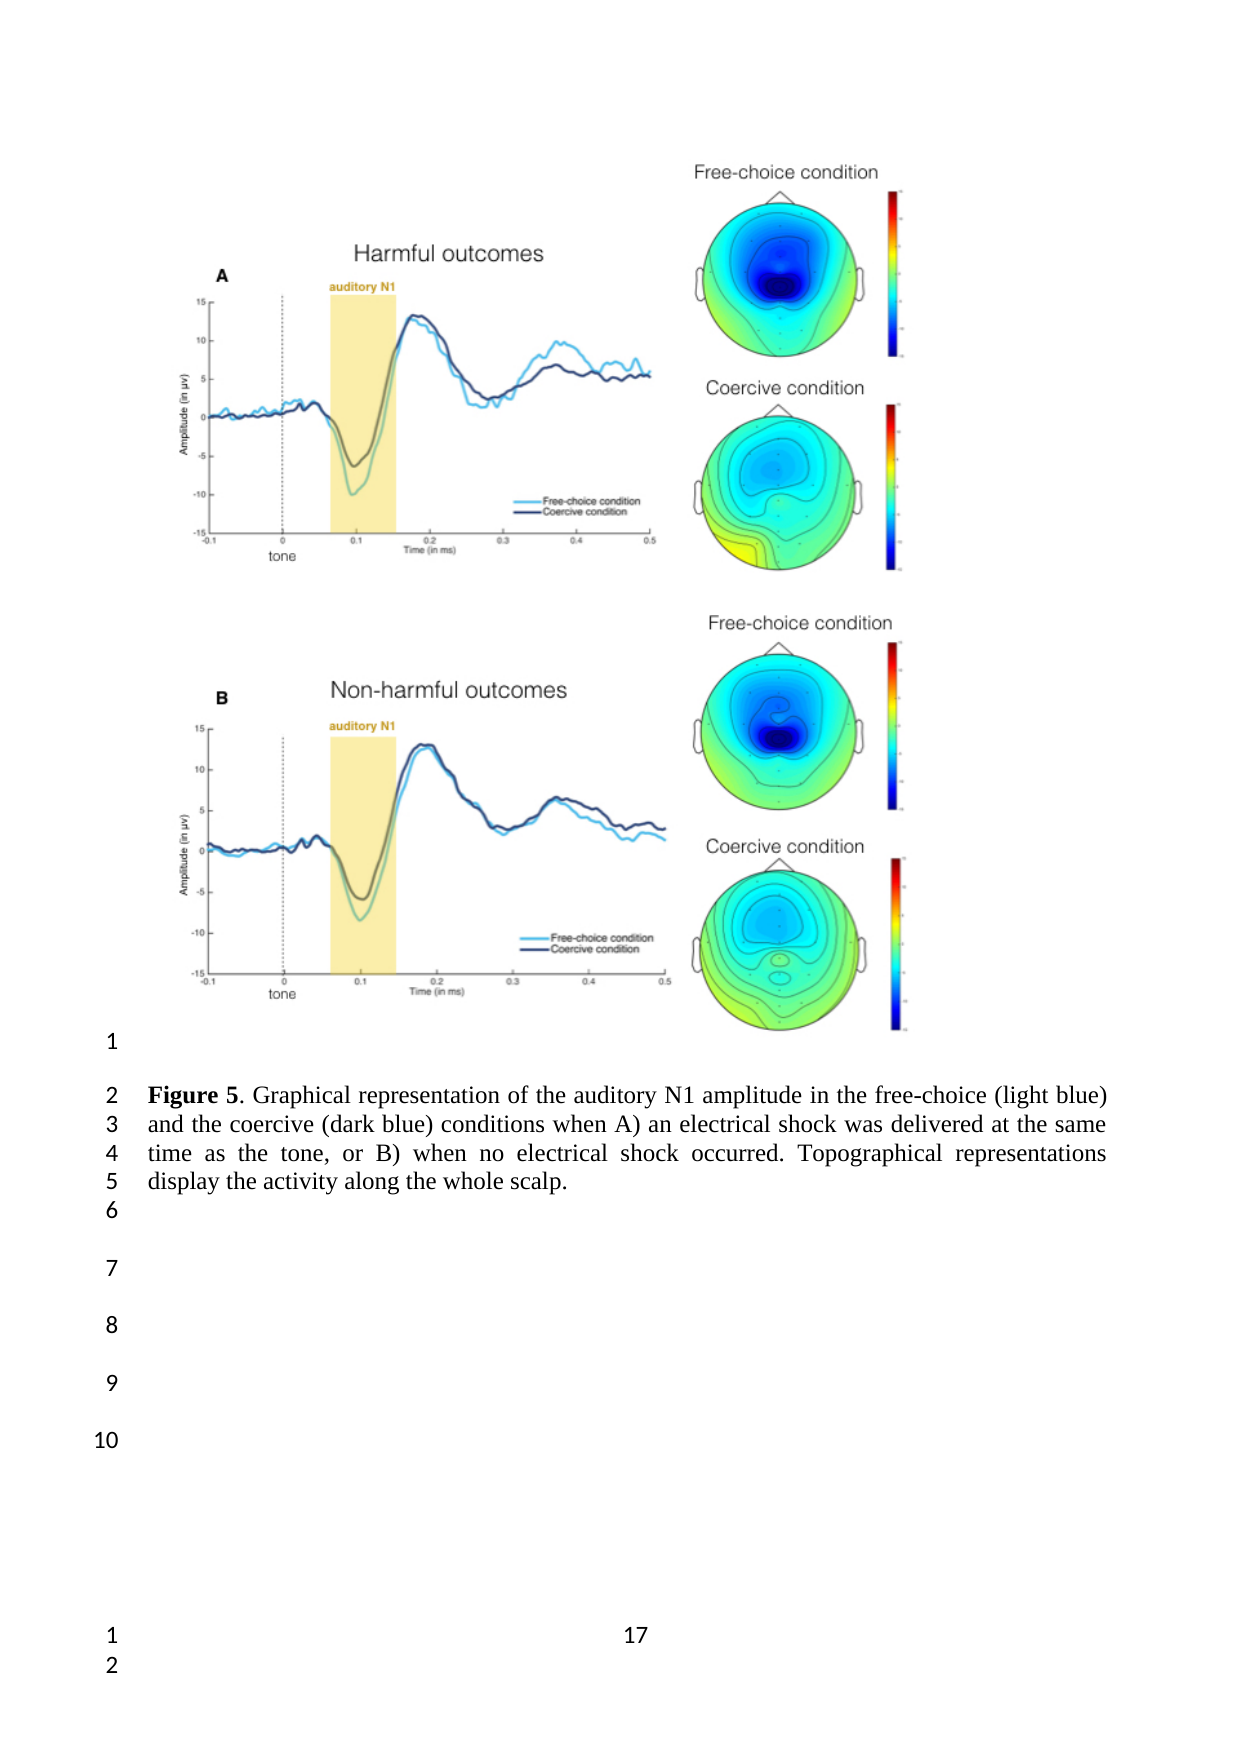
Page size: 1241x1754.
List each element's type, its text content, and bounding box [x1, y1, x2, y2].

text Figure 5. Graphical representation of the auditory N1 amplitude in the free-choice (light blue) and the coercive (dark blue) conditions when A) an electrical shock was delivered at the same time as the tone, or B) when no electrical shock occurred. Topographical representations display the activity along the whole scalp. [148, 1080, 1108, 1195]
picture [147, 149, 927, 1050]
